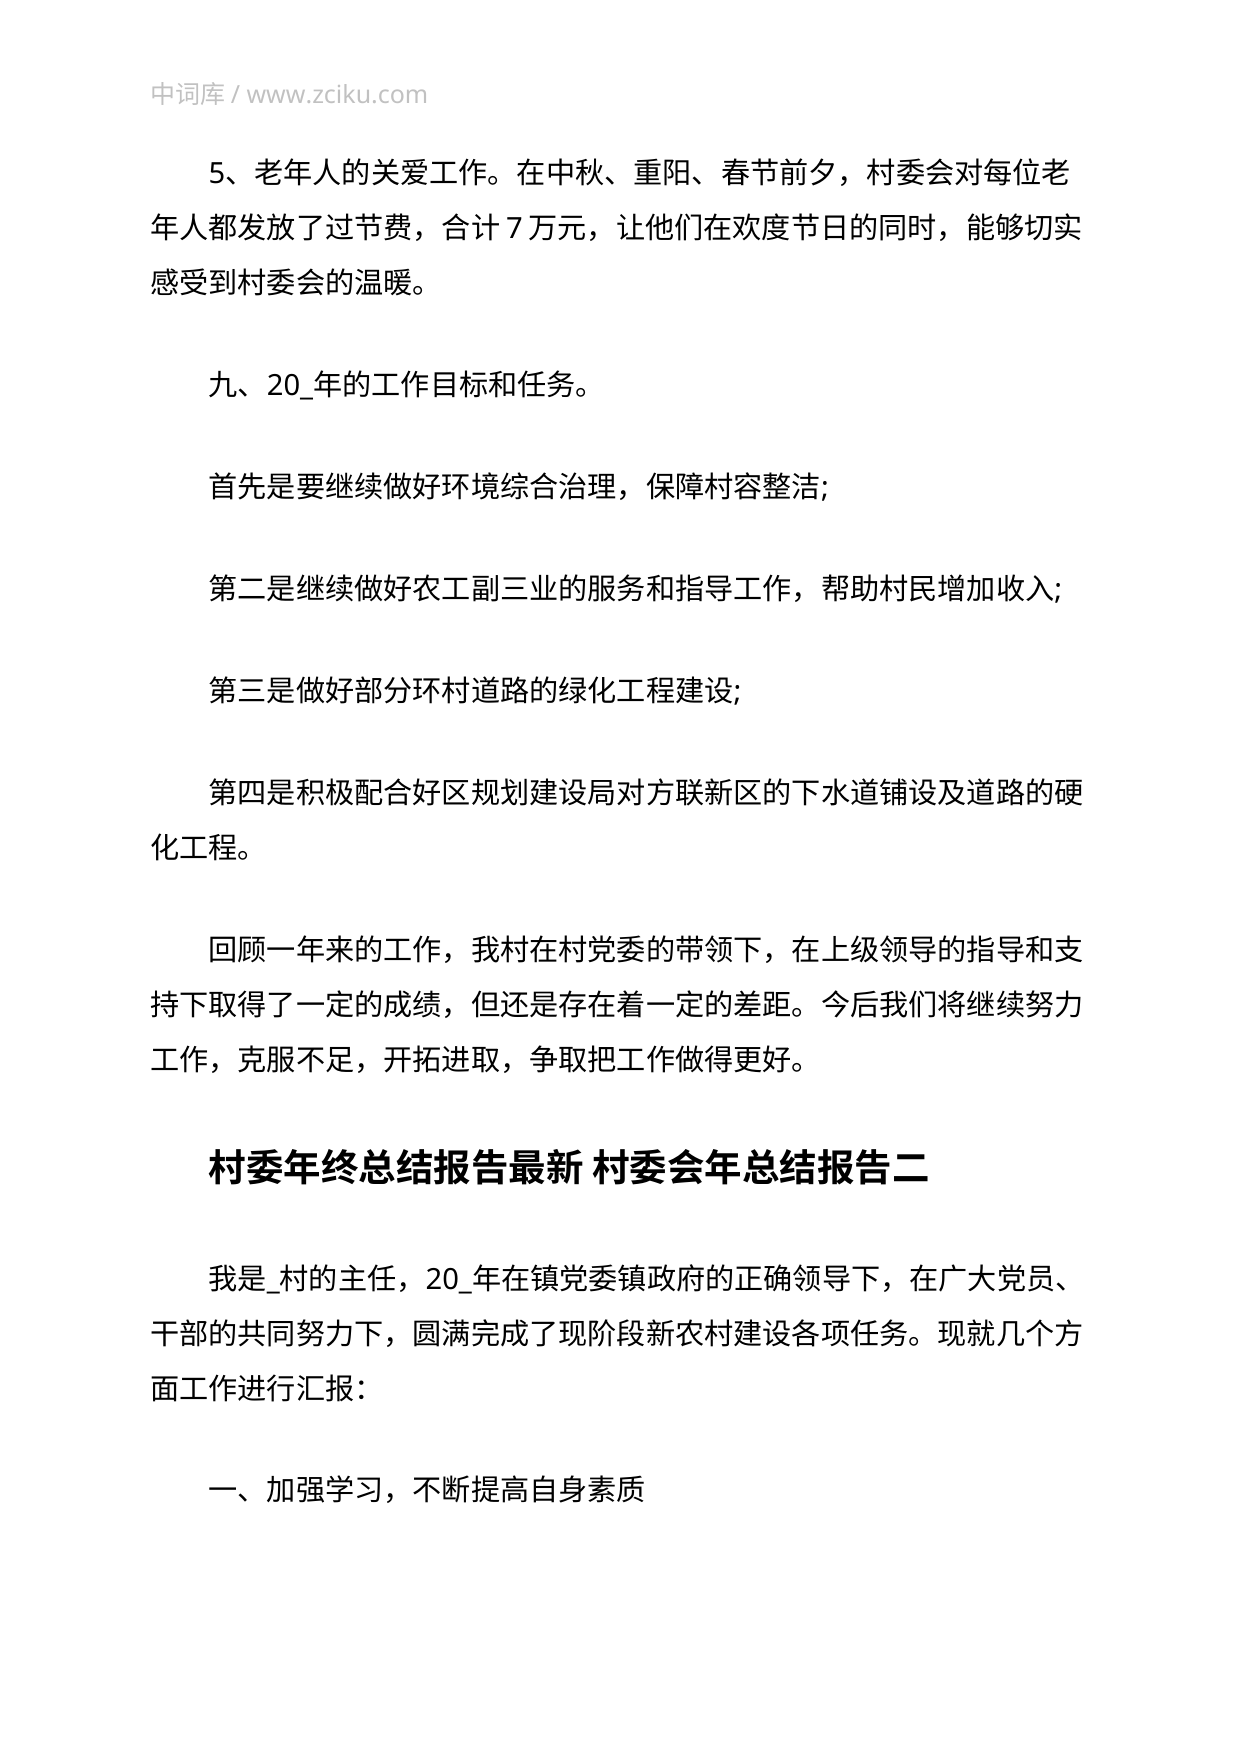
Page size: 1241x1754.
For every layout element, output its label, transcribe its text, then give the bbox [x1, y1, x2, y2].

text 5、老年人的关爱工作。在中秋、重阳、春节前夕，村委会对每位老年人都发放了过节费，合计7万元，让他们在欢度节日的同时，能够切实感受到村委会的温暖。 [150, 150, 1090, 302]
text 第二是继续做好农工副三业的服务和指导工作，帮助村民增加收入; [150, 566, 1090, 608]
text 第三是做好部分环村道路的绿化工程建设; [150, 668, 1090, 710]
text 首先是要继续做好环境综合治理，保障村容整洁; [150, 464, 1090, 506]
text 九、20_年的工作目标和任务。 [150, 362, 1090, 404]
text 一、加强学习，不断提高自身素质 [150, 1467, 1090, 1509]
text 回顾一年来的工作，我村在村党委的带领下，在上级领导的指导和支持下取得了一定的成绩，但还是存在着一定的差距。今后我们将继续努力工作，克服不足，开拓进取，争取把工作做得更好。 [150, 926, 1090, 1078]
text 我是_村的主任，20_年在镇党委镇政府的正确领导下，在广大党员、干部的共同努力下，圆满完成了现阶段新农村建设各项任务。现就几个方面工作进行汇报： [150, 1255, 1090, 1407]
text 村委年终总结报告最新 村委会年总结报告二 [150, 1138, 1090, 1192]
text 第四是积极配合好区规划建设局对方联新区的下水道铺设及道路的硬化工程。 [150, 770, 1090, 867]
